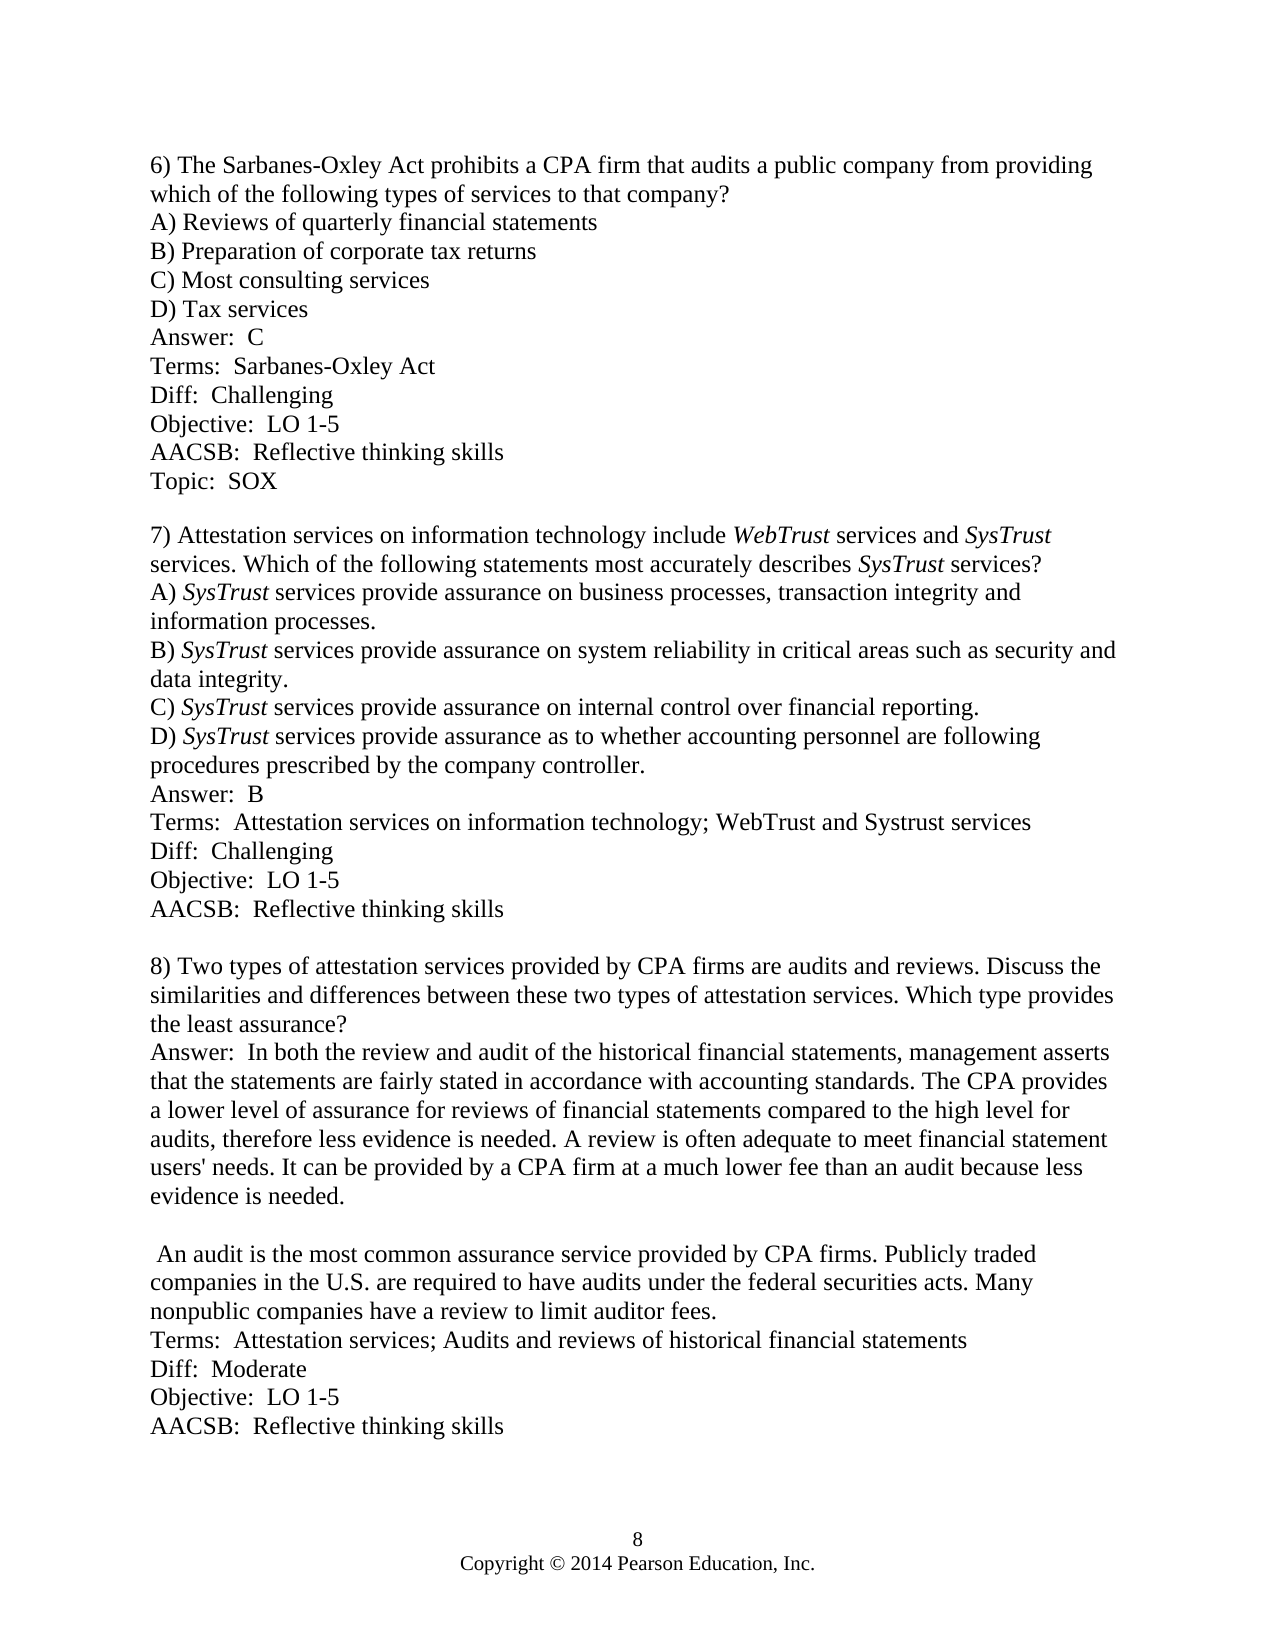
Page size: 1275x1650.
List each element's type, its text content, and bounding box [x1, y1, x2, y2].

text 8) Two types of attestation services provided by CPA firms are audits and reviews. Discuss the similarities and differences between these two types of attestation services. Which type provides the least assurance? [150, 951, 1125, 1037]
text C) SysTrust services provide assurance on internal control over financial reporting. [150, 692, 1125, 721]
text D) Tax services [150, 294, 1125, 322]
text Terms: Sarbanes-Oxley Act [150, 351, 1125, 380]
text Terms: Attestation services on information technology; WebTrust and Systrust services [150, 807, 1125, 836]
text Objective: LO 1-5 [150, 865, 1125, 894]
text D) SysTrust services provide assurance as to whether accounting personnel are following procedures prescribed by the company controller. [150, 721, 1125, 779]
text Objective: LO 1-5 [150, 409, 1125, 437]
text Terms: Attestation services; Audits and reviews of historical financial statements [150, 1325, 1125, 1354]
text AACSB: Reflective thinking skills [150, 437, 1125, 466]
text Topic: SOX [150, 466, 1125, 495]
text AACSB: Reflective thinking skills [150, 1411, 1125, 1440]
text Diff: Challenging [150, 380, 1125, 409]
text 7) Attestation services on information technology include WebTrust services and SysTrust services. Which of the following statements most accurately describes SysTrust services? [150, 520, 1125, 577]
text B) Preparation of corporate tax returns [150, 236, 1125, 265]
text AACSB: Reflective thinking skills [150, 894, 1125, 922]
text C) Most consulting services [150, 265, 1125, 294]
text Answer: In both the review and audit of the historical financial statements, management asserts that the statements are fairly stated in accordance with accounting standards. The CPA provides a lower level of assurance for reviews of financial statements compared to the high level for audits, therefore less evidence is needed. A review is often adequate to meet financial statement users' needs. It can be provided by a CPA firm at a much lower fee than an audit because less evidence is needed. [150, 1037, 1125, 1210]
text An audit is the most common assurance service provided by CPA firms. Publicly traded companies in the U.S. are required to have audits under the federal securities acts. Many nonpublic companies have a review to limit auditor fees. [150, 1239, 1125, 1325]
text Answer: B [150, 779, 1125, 807]
text Objective: LO 1-5 [150, 1382, 1125, 1411]
text A) SysTrust services provide assurance on business processes, transaction integrity and information processes. [150, 577, 1125, 635]
text B) SysTrust services provide assurance on system reliability in critical areas such as security and data integrity. [150, 635, 1125, 692]
text Diff: Challenging [150, 836, 1125, 865]
text Diff: Moderate [150, 1354, 1125, 1382]
text Answer: C [150, 322, 1125, 351]
text A) Reviews of quarterly financial statements [150, 207, 1125, 236]
text 6) The Sarbanes-Oxley Act prohibits a CPA firm that audits a public company from providing which of the following types of services to that company? [150, 150, 1125, 207]
